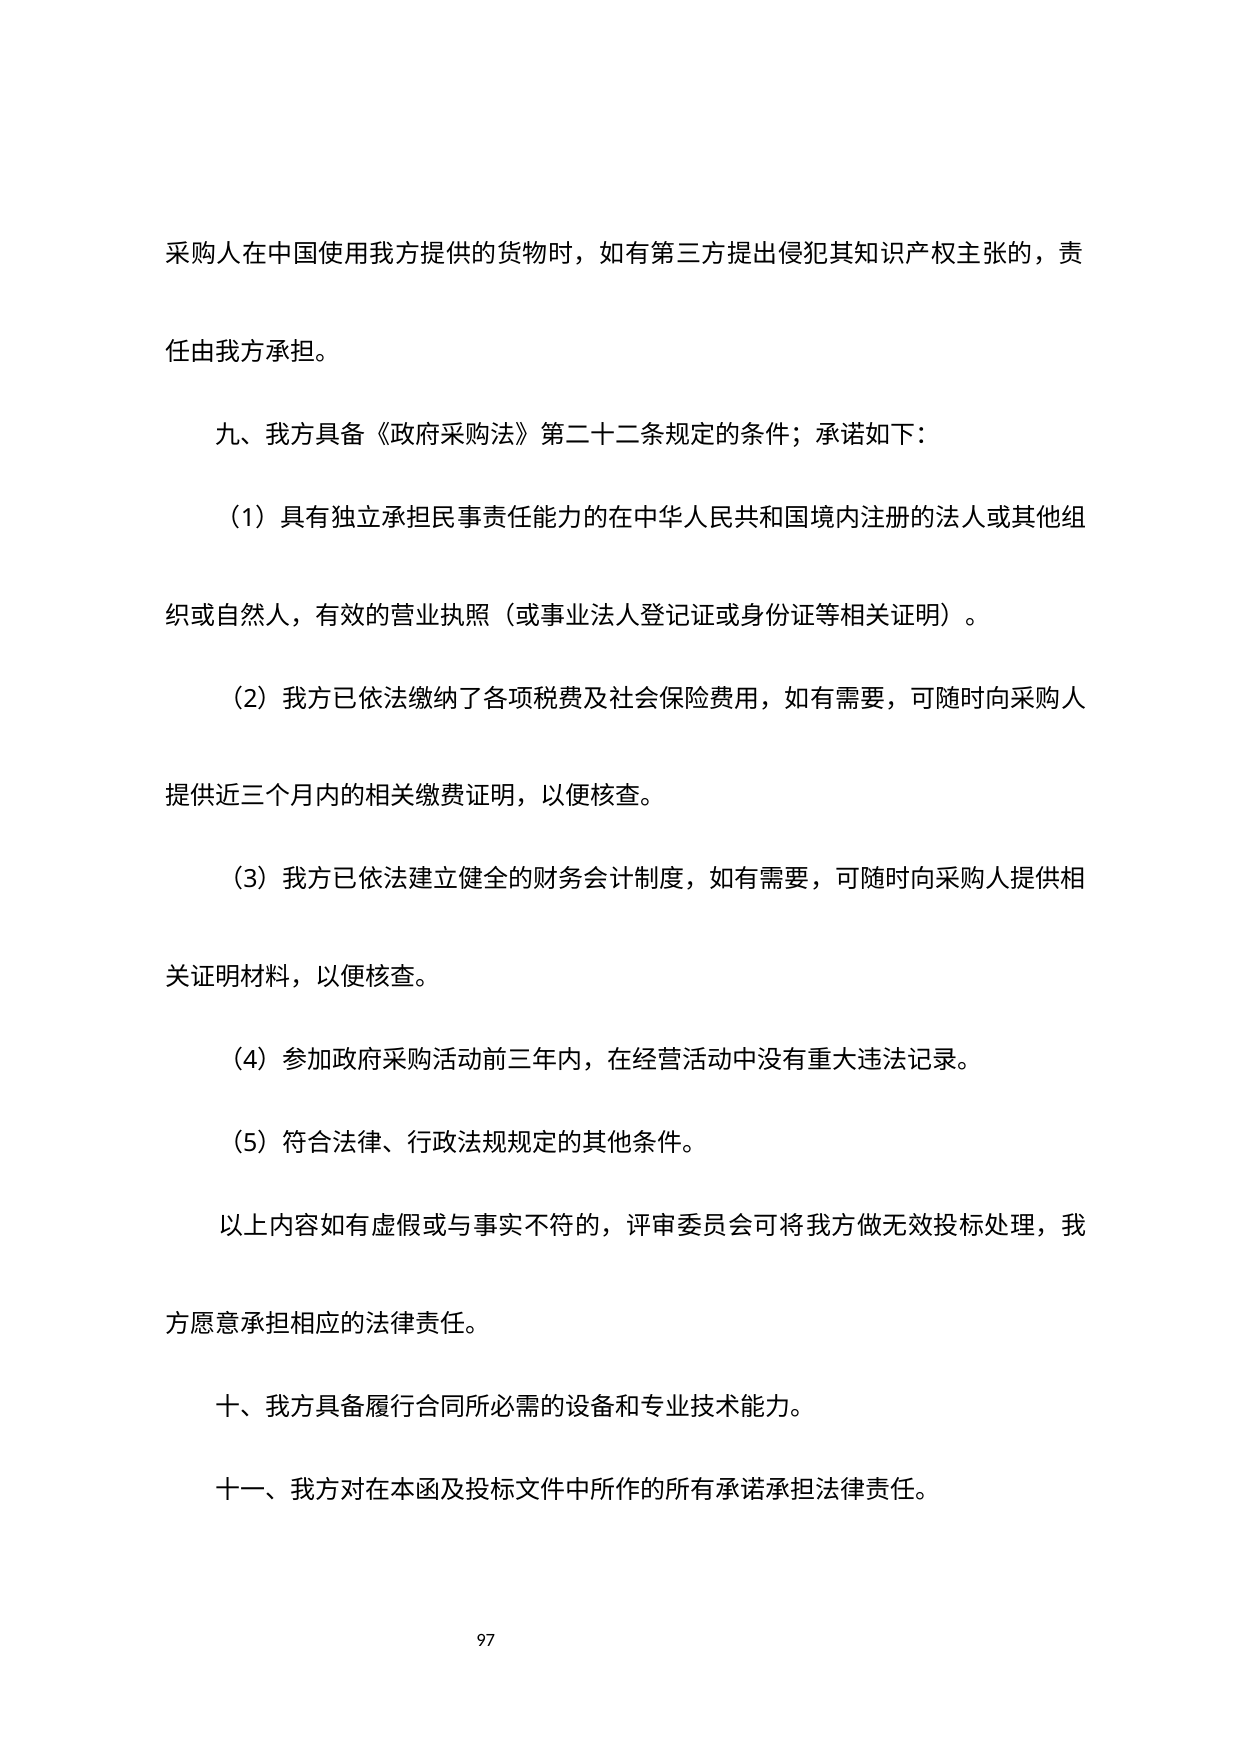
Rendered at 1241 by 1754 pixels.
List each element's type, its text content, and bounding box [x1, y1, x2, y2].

text （3）我方已依法建立健全的财务会计制度，如有需要，可随时向采购人提供相关证明材料，以便核查。 [165, 844, 1087, 1007]
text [165, 219, 1087, 382]
text 九、我方具备《政府采购法》第二十二条规定的条件；承诺如下： [165, 400, 1087, 465]
text 十一、我方对在本函及投标文件中所作的所有承诺承担法律责任。 [165, 1455, 1087, 1520]
text （5）符合法律、行政法规规定的其他条件。 [165, 1108, 1087, 1173]
text （1）具有独立承担民事责任能力的在中华人民共和国境内注册的法人或其他组织或自然人，有效的营业执照（或事业法人登记证或身份证等相关证明）。 [165, 483, 1087, 646]
text （4）参加政府采购活动前三年内，在经营活动中没有重大违法记录。 [165, 1025, 1087, 1090]
text （2）我方已依法缴纳了各项税费及社会保险费用，如有需要，可随时向采购人提供近三个月内的相关缴费证明，以便核查。 [165, 664, 1087, 826]
text 十、我方具备履行合同所必需的设备和专业技术能力。 [165, 1372, 1087, 1437]
text 以上内容如有虚假或与事实不符的，评审委员会可将我方做无效投标处理，我方愿意承担相应的法律责任。 [165, 1191, 1087, 1354]
